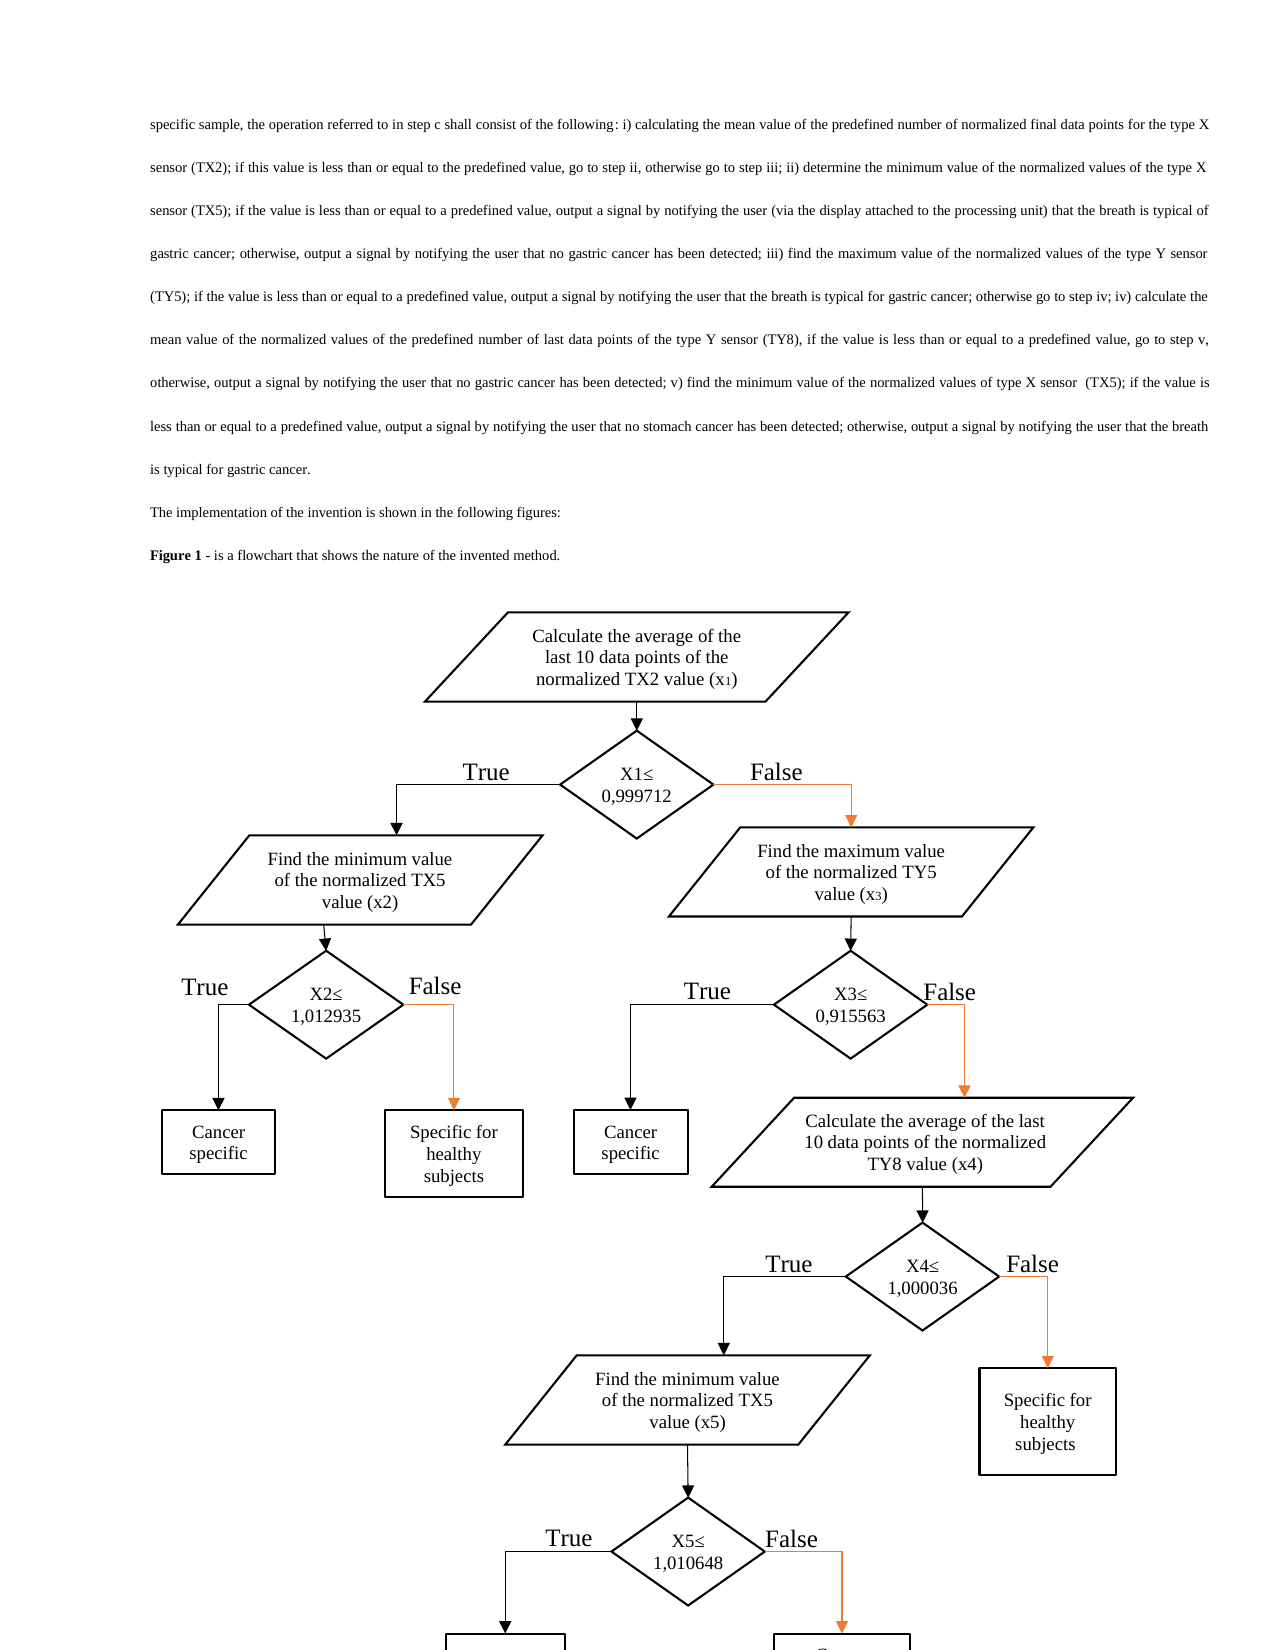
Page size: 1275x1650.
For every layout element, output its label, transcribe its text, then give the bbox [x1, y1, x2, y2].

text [150, 103, 1211, 477]
text Figure 1 - is a flowchart that shows the nature of the invented method. [150, 535, 1211, 563]
text The implementation of the invention is shown in the following figures: [150, 492, 1211, 520]
